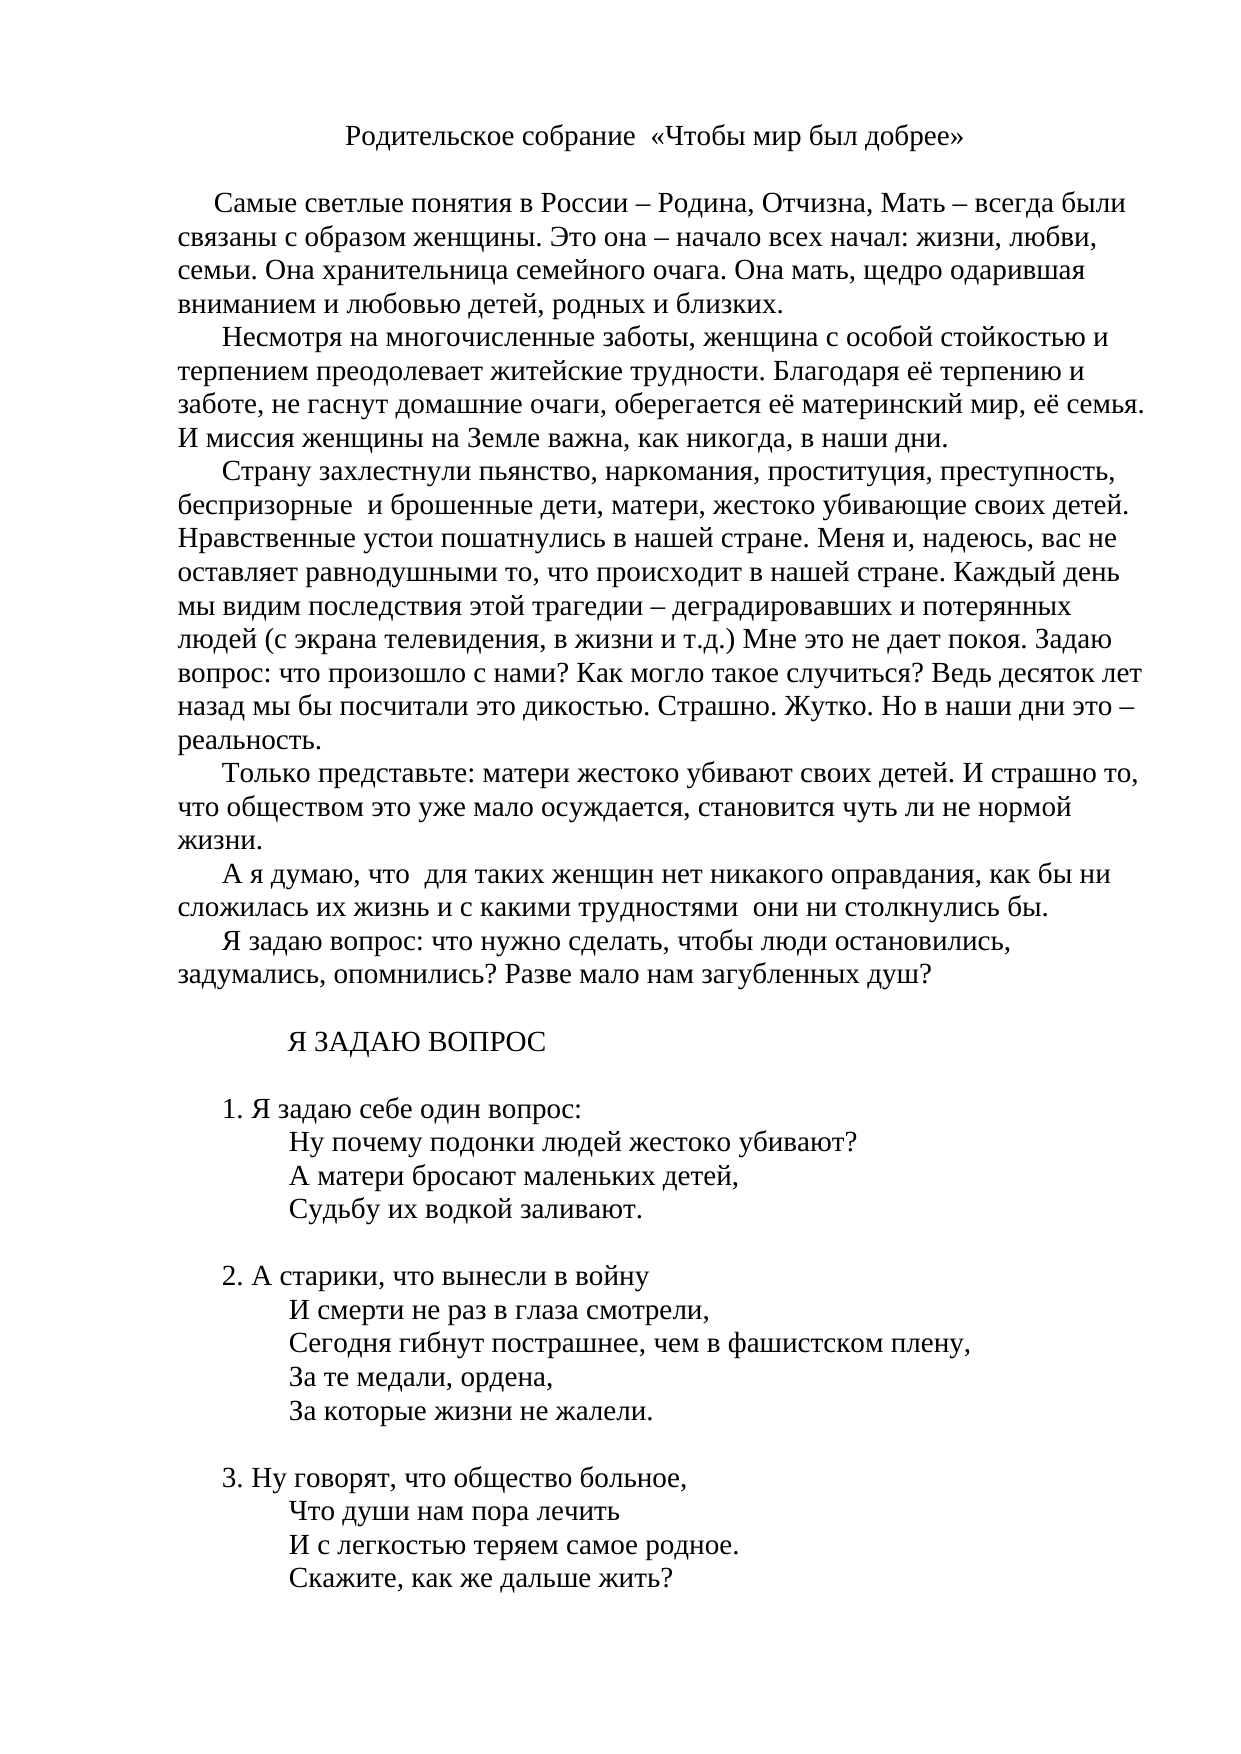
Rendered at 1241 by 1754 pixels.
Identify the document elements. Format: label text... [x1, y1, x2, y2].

text Я задаю вопрос: что нужно сделать, чтобы люди остановились, задумались, опомнились? Разве мало нам загубленных душ? [177, 923, 1152, 990]
text И с легкостью теряем самое родное. [244, 1527, 1152, 1560]
text Судьбу их водкой заливают. [244, 1191, 1152, 1225]
text Страну захлестнули пьянство, наркомания, проституция, преступность, беспризорные и брошенные дети, матери, жестоко убивающие своих детей. Нравственные устои пошатнулись в нашей стране. Меня и, надеюсь, вас не оставляет равнодушными то, что происходит в нашей стране. Каждый день мы видим последствия этой трагедии – деградировавших и потерянных людей (с экрана телевидения, в жизни и т.д.) Мне это не дает покоя. Задаю вопрос: что произошло с нами? Как могло такое случиться? Ведь десяток лет назад мы бы посчитали это дикостью. Страшно. Жутко. Но в наши дни это – реальность. [177, 453, 1152, 755]
text Скажите, как же дальше жить? [244, 1560, 1152, 1594]
text Самые светлые понятия в России – Родина, Отчизна, Мать – всегда были связаны с образом женщины. Это она – начало всех начал: жизни, любви, семьи. Она хранительница семейного очага. Она мать, щедро одарившая вниманием и любовью детей, родных и близких. [177, 185, 1152, 319]
list Ну говорят, что общество больное, [177, 1460, 1152, 1493]
text Только представьте: матери жестоко убивают своих детей. И страшно то, что обществом это уже мало осуждается, становится чуть ли не нормой жизни. [177, 755, 1152, 856]
text Сегодня гибнут пострашнее, чем в фашистском плену, [244, 1326, 1152, 1359]
text Ну почему подонки людей жестоко убивают? [244, 1124, 1152, 1158]
text Несмотря на многочисленные заботы, женщина с особой стойкостью и терпением преодолевает житейские трудности. Благодаря её терпению и заботе, не гаснут домашние очаги, оберегается её материнский мир, её семья. И миссия женщины на Земле важна, как никогда, в наши дни. [177, 319, 1152, 453]
text Я ЗАДАЮ ВОПРОС [177, 1024, 1152, 1057]
text Что души нам пора лечить [244, 1493, 1152, 1527]
text И смерти не раз в глаза смотрели, [244, 1292, 1152, 1326]
text Родительское собрание «Чтобы мир был добрее» [177, 118, 1152, 152]
text А матери бросают маленьких детей, [244, 1158, 1152, 1191]
list А старики, что вынесли в войну [177, 1258, 1152, 1292]
list Я задаю себе один вопрос: [177, 1091, 1152, 1124]
text А я думаю, что для таких женщин нет никакого оправдания, как бы ни сложилась их жизнь и с какими трудностями они ни столкнулись бы. [177, 856, 1152, 923]
text За которые жизни не жалели. [244, 1393, 1152, 1426]
text За те медали, ордена, [244, 1359, 1152, 1393]
